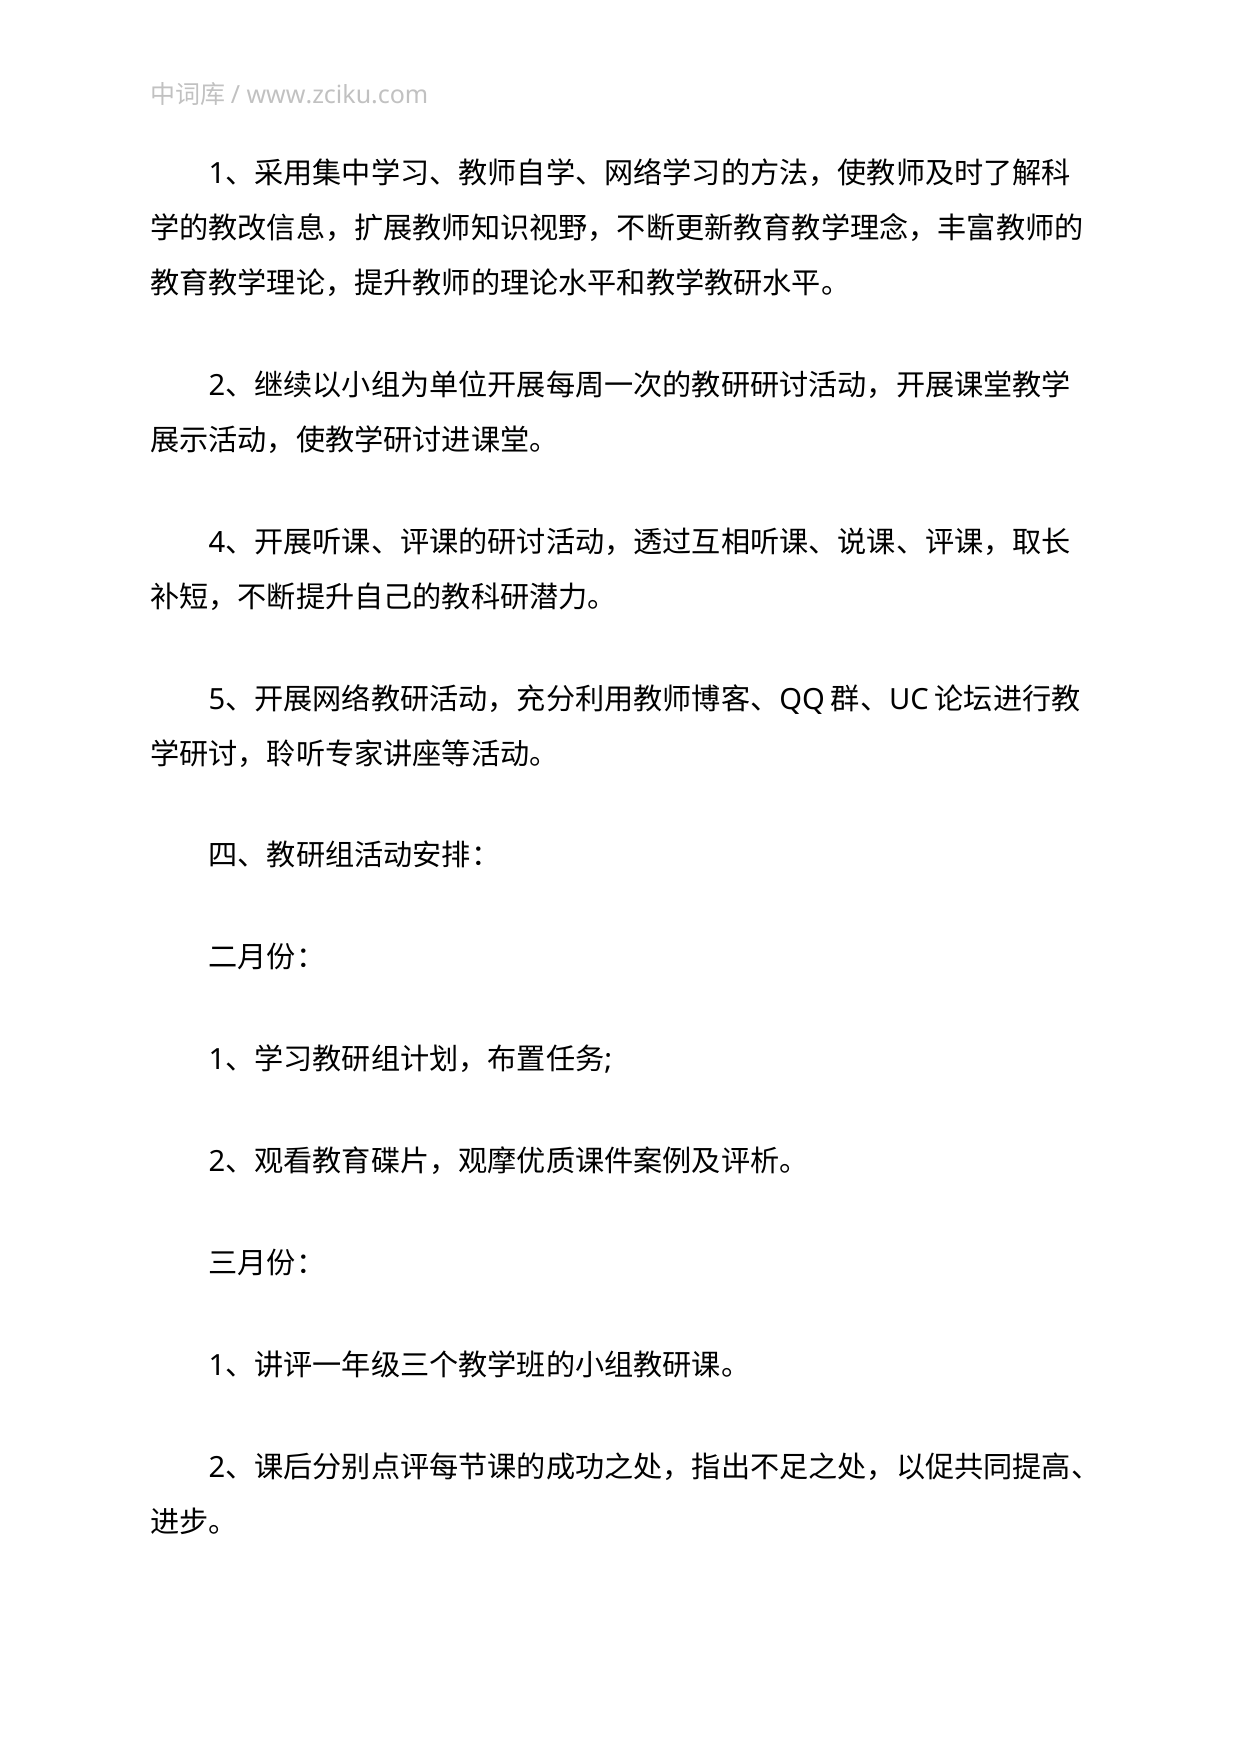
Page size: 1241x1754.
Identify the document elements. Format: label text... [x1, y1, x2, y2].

text 二月份： [150, 934, 1090, 976]
text 三月份： [150, 1239, 1090, 1282]
text 2、课后分别点评每节课的成功之处，指出不足之处，以促共同提高、进步。 [150, 1443, 1090, 1541]
text 2、继续以小组为单位开展每周一次的教研研讨活动，开展课堂教学展示活动，使教学研讨进课堂。 [150, 362, 1090, 459]
text 5、开展网络教研活动，充分利用教师博客、QQ群、UC论坛进行教学研讨，聆听专家讲座等活动。 [150, 675, 1090, 772]
text 2、观看教育碟片，观摩优质课件案例及评析。 [150, 1137, 1090, 1180]
text 1、学习教研组计划，布置任务; [150, 1036, 1090, 1078]
text 四、教研组活动安排： [150, 832, 1090, 874]
text 4、开展听课、评课的研讨活动，透过互相听课、说课、评课，取长补短，不断提升自己的教科研潜力。 [150, 518, 1090, 616]
text 1、讲评一年级三个教学班的小组教研课。 [150, 1341, 1090, 1384]
text 1、采用集中学习、教师自学、网络学习的方法，使教师及时了解科学的教改信息，扩展教师知识视野，不断更新教育教学理念，丰富教师的教育教学理论，提升教师的理论水平和教学教研水平。 [150, 150, 1090, 302]
